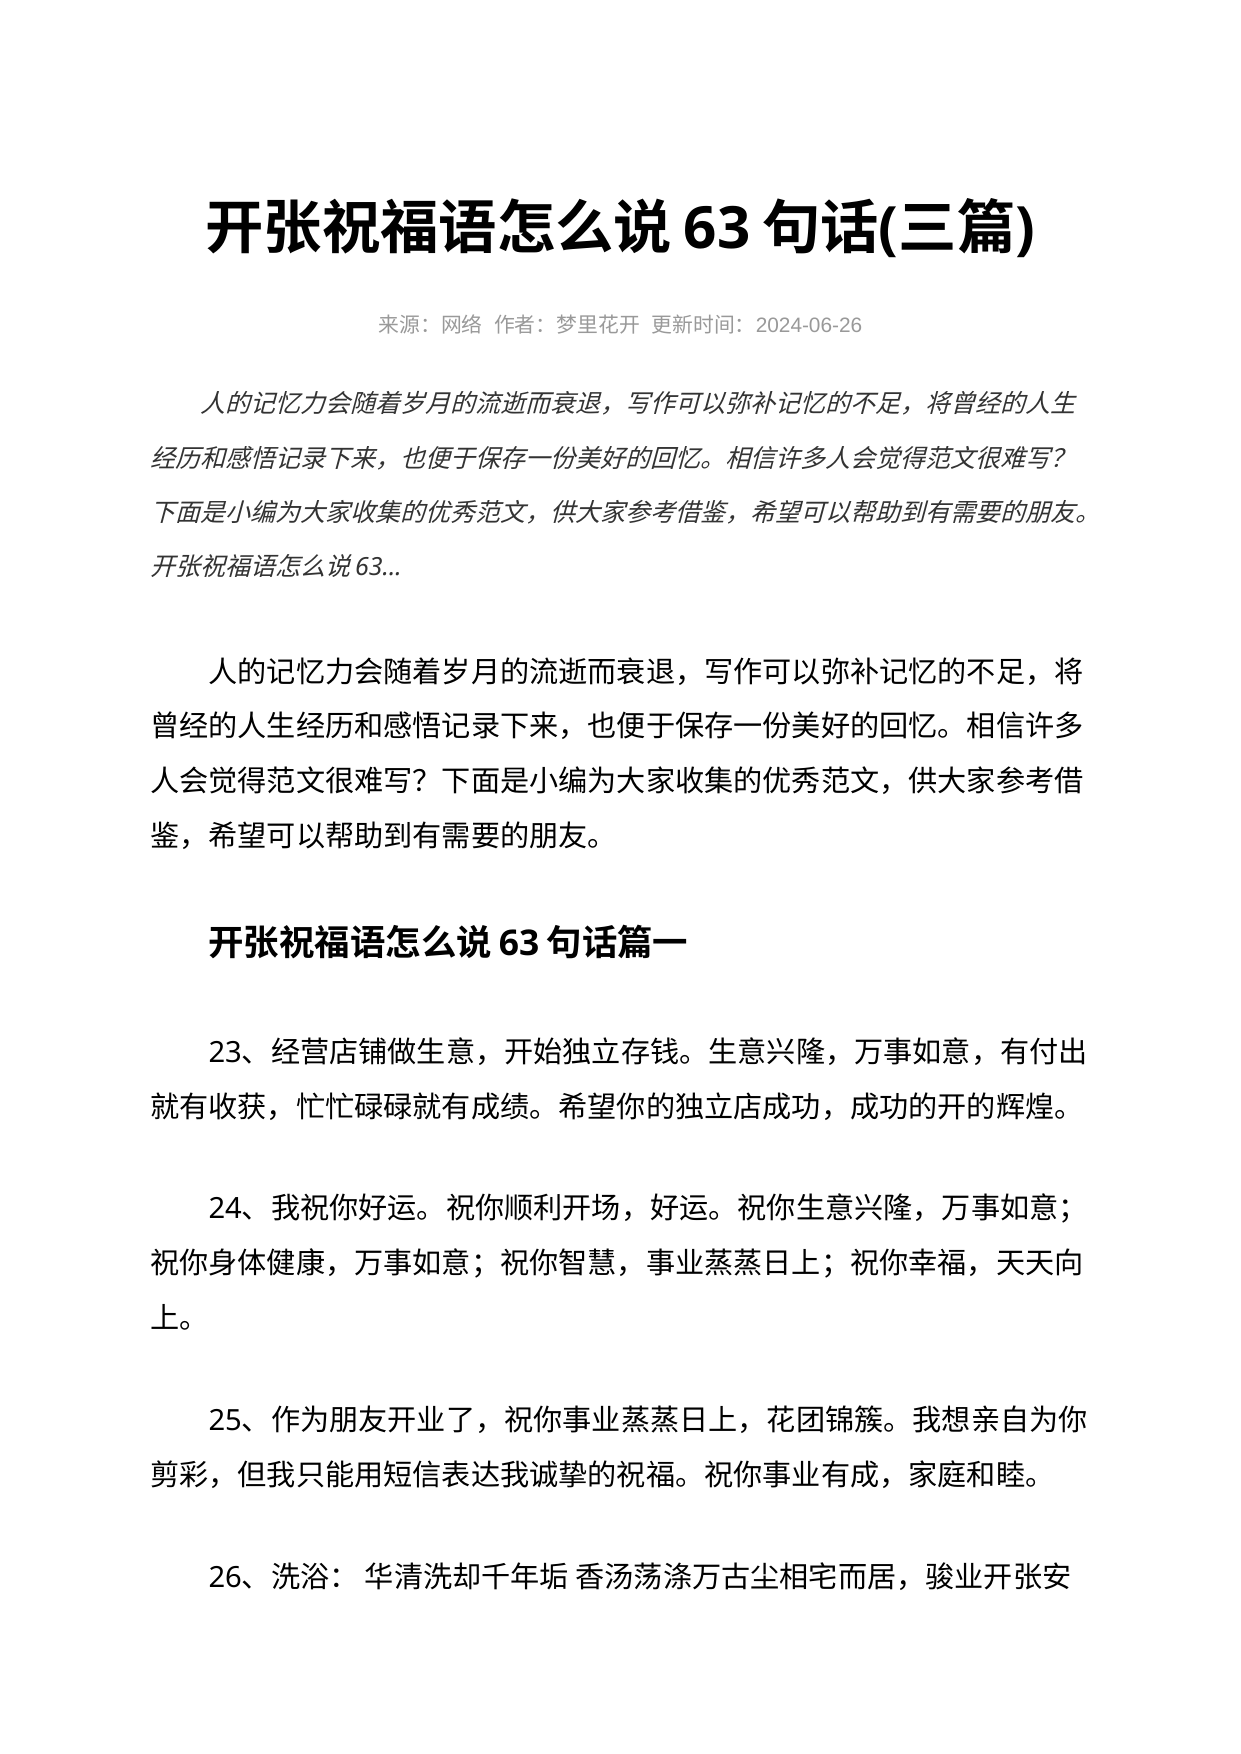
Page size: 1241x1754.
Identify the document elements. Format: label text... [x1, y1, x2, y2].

text 24、我祝你好运。祝你顺利开场，好运。祝你生意兴隆，万事如意；祝你身体健康，万事如意；祝你智慧，事业蒸蒸日上；祝你幸福，天天向上。 [150, 1185, 1090, 1337]
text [150, 1553, 1090, 1596]
text 23、经营店铺做生意，开始独立存钱。生意兴隆，万事如意，有付出就有收获，忙忙碌碌就有成绩。希望你的独立店成功，成功的开的辉煌。 [150, 1028, 1090, 1125]
text 来源：网络 作者：梦里花开 更新时间：2024-06-26 [150, 313, 1090, 337]
text 25、作为朋友开业了，祝你事业蒸蒸日上，花团锦簇。我想亲自为你剪彩，但我只能用短信表达我诚挚的祝福。祝你事业有成，家庭和睦。 [150, 1397, 1090, 1494]
text 人的记忆力会随着岁月的流逝而衰退，写作可以弥补记忆的不足，将曾经的人生经历和感悟记录下来，也便于保存一份美好的回忆。相信许多人会觉得范文很难写？下面是小编为大家收集的优秀范文，供大家参考借鉴，希望可以帮助到有需要的朋友。 [150, 648, 1090, 855]
text 开张祝福语怎么说63句话篇一 [150, 914, 1090, 966]
text 人的记忆力会随着岁月的流逝而衰退，写作可以弥补记忆的不足，将曾经的人生经历和感悟记录下来，也便于保存一份美好的回忆。相信许多人会觉得范文很难写？下面是小编为大家收集的优秀范文，供大家参考借鉴，希望可以帮助到有需要的朋友。开张祝福语怎么说63... [150, 384, 1090, 583]
subtitle 开张祝福语怎么说63句话(三篇) [150, 181, 1090, 266]
